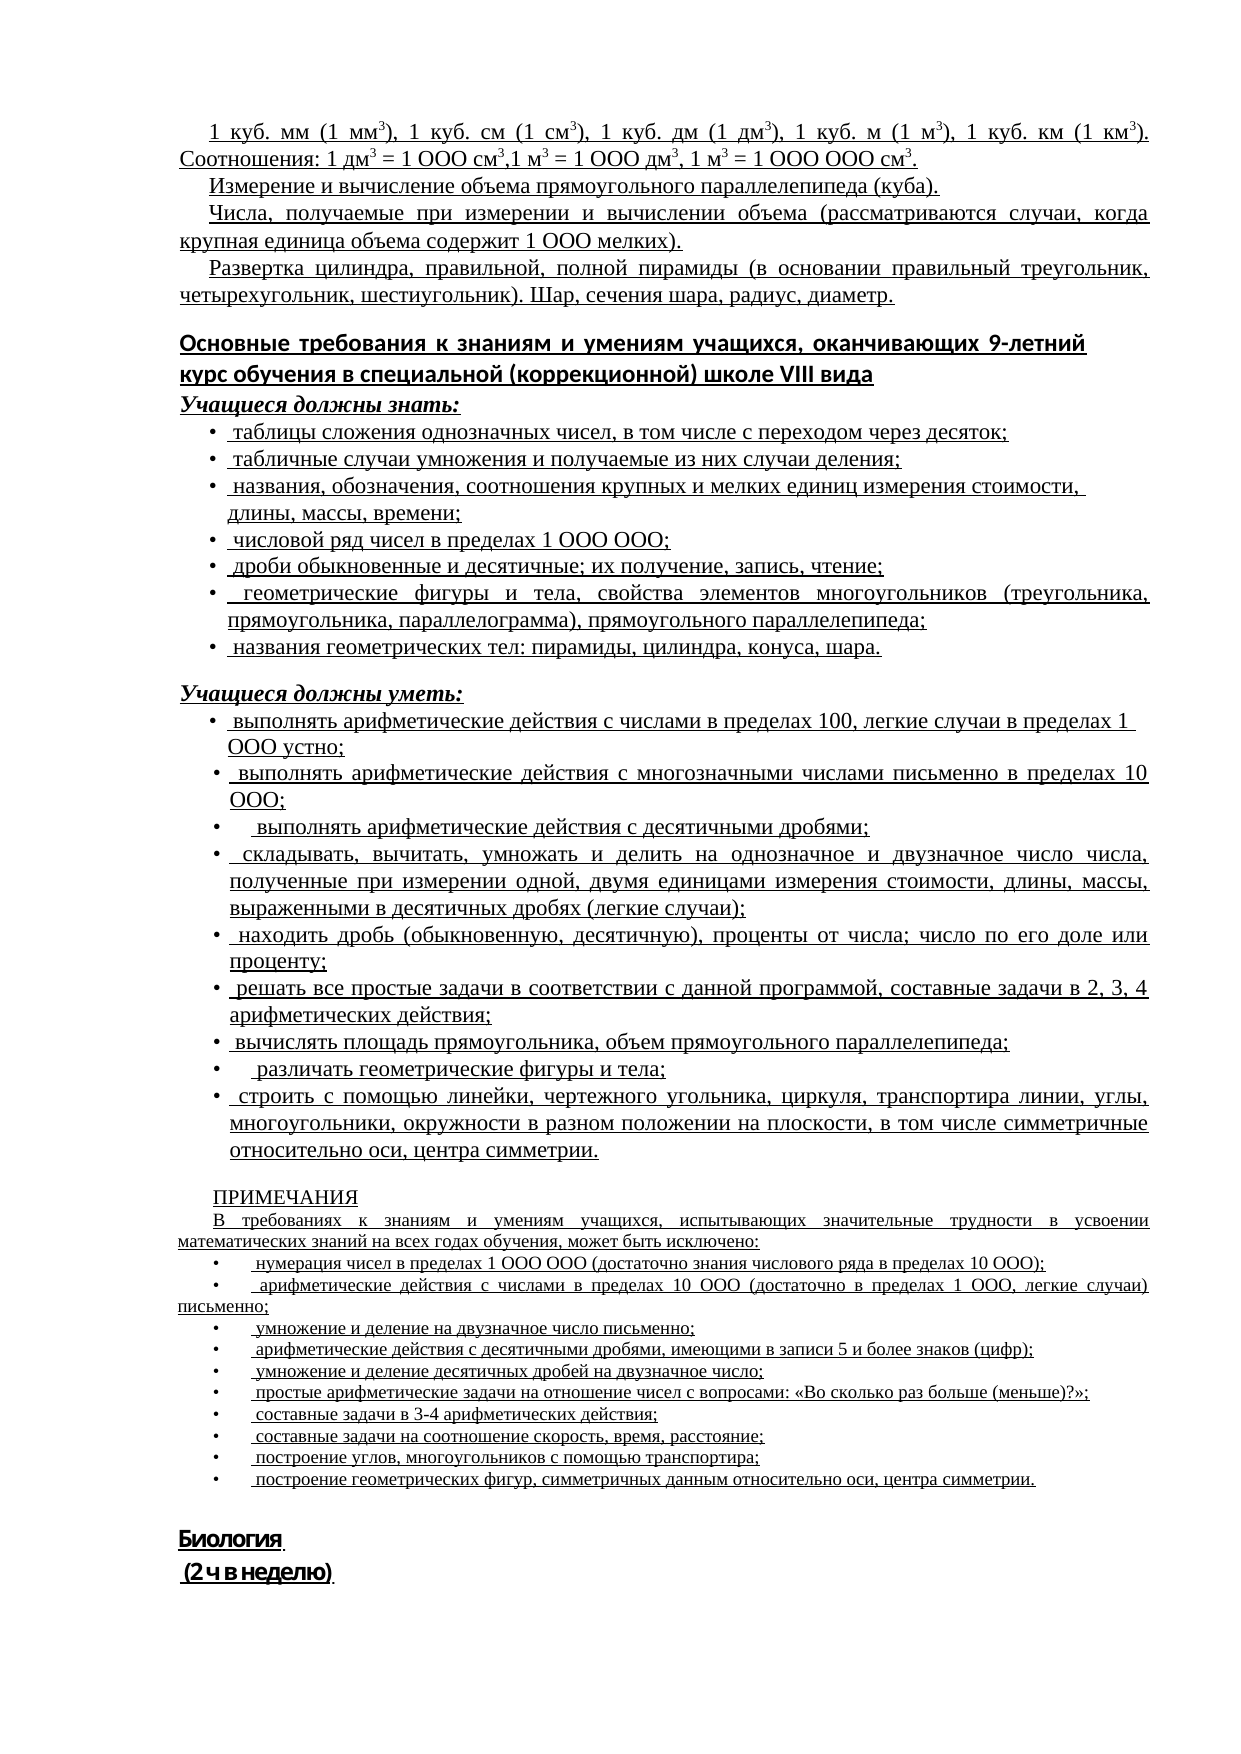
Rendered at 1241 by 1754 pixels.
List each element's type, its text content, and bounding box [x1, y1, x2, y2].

list выполнять арифметические действия с числами в пределах 100, легкие случаи в пределах 1 ООО устно; [208, 707, 1149, 759]
list таблицы сложения однозначных чисел, в том числе с переходом через десяток; [208, 418, 1149, 444]
list нумерация чисел в пределах 1 ООО ООО (достаточно знания числового ряда в пределах 10 ООО); [177, 1252, 1149, 1273]
list складывать, вычитать, умножать и делить на однозначное и двузначное число числа, полученные при измерении одной, двумя единицами измерения стоимости, длины, массы, выраженными в десятичных дробях (легкие случаи); [213, 840, 1149, 920]
text Основные требования к знаниям и умениям учащихся, оканчивающих 9-летний курс обучения в специальной (коррекционной) школе VIII вида [179, 327, 1087, 353]
text (2 ч в неделю) [179, 1554, 1152, 1587]
list строить с помощью линейки, чертежного угольника, циркуля, транспортира линии, углы, многоугольники, окружности в разном положении на плоскости, в том числе симметричные относительно оси, центра симметрии. [213, 1082, 1149, 1162]
text Биология [177, 1522, 1152, 1554]
text 1 куб. мм (1 мм3), 1 куб. см (1 см3), 1 куб. дм (1 дм3), 1 куб. м (1 м3), 1 куб. км (1 км3). Соотношения: 1 дм3 = 1 ООО см3,1 м3 = 1 ООО дм3, 1 м3 = 1 ООО ООО см3. [179, 118, 1149, 172]
list умножение и деление на двузначное число письменно; [177, 1317, 1152, 1338]
list построение геометрических фигур, симметричных данным относительно оси, центра симметрии. [177, 1468, 1149, 1489]
list числовой ряд чисел в пределах 1 ООО ООО; [208, 526, 1152, 552]
list составные задачи в 3-4 арифметических действия; [177, 1403, 1152, 1424]
list табличные случаи умножения и получаемые из них случаи деления; [208, 445, 1149, 471]
text Основные требования к знаниям и умениям учащихся, оканчивающих 9-летний курс обучения в специальной (коррекционной) школе VIII вида [179, 354, 1087, 389]
list выполнять арифметические действия с многозначными числами письменно в пределах 10 ООО; [213, 759, 1149, 813]
list вычислять площадь прямоугольника, объем прямоугольного параллелепипеда; [213, 1028, 1149, 1054]
list различать геометрические фигуры и тела; [177, 1055, 1152, 1081]
list названия, обозначения, соотношения крупных и мелких единиц измерения стоимости, длины, массы, времени; [208, 472, 1149, 525]
list геометрические фигуры и тела, свойства элементов многоугольников (треугольника, прямоугольника, параллелограмма), прямоугольного параллелепипеда; [208, 579, 1149, 633]
list выполнять арифметические действия с десятичными дробями; [177, 813, 1152, 839]
list умножение и деление десятичных дробей на двузначное число; [177, 1360, 1152, 1381]
list арифметические действия с числами в пределах 10 ООО (достаточно в пределах 1 ООО, легкие случаи) письменно; [177, 1273, 1149, 1317]
text ПРИМЕЧАНИЯ [177, 1185, 1152, 1209]
list названия геометрических тел: пирамиды, цилиндра, конуса, шара. [208, 633, 1149, 659]
list составные задачи на соотношение скорость, время, расстояние; [177, 1424, 1152, 1446]
text Числа, получаемые при измерении и вычислении объема (рассматриваются случаи, когда крупная единица объема содержит 1 ООО мелких). [179, 199, 1149, 253]
list дроби обыкновенные и десятичные; их получение, запись, чтение; [208, 552, 1152, 579]
text Развертка цилиндра, правильной, полной пирамиды (в основании правильный треугольник, четырехугольник, шестиугольник). Шар, сечения шара, радиус, диаметр. [179, 254, 1149, 308]
list арифметические действия с десятичными дробями, имеющими в записи 5 и более знаков (цифр); [177, 1338, 1149, 1360]
text Учащиеся должны уметь: [179, 679, 1152, 707]
text Учащиеся должны знать: [179, 390, 1152, 417]
list построение углов, многоугольников с помощью транспортира; [177, 1446, 1152, 1468]
text В требованиях к знаниям и умениям учащихся, испытывающих значительные трудности в усвоении математических знаний на всех годах обучения, может быть исключено: [177, 1209, 1149, 1252]
text Измерение и вычисление объема прямоугольного параллелепипеда (куба). [179, 172, 1149, 199]
list решать все простые задачи в соответствии с данной программой, составные задачи в 2, 3, 4 арифметических действия; [213, 974, 1149, 1028]
list находить дробь (обыкновенную, десятичную), проценты от числа; число по его доле или проценту; [213, 921, 1149, 974]
list простые арифметические задачи на отношение чисел с вопросами: «Во сколько раз больше (меньше)?»; [177, 1381, 1149, 1403]
